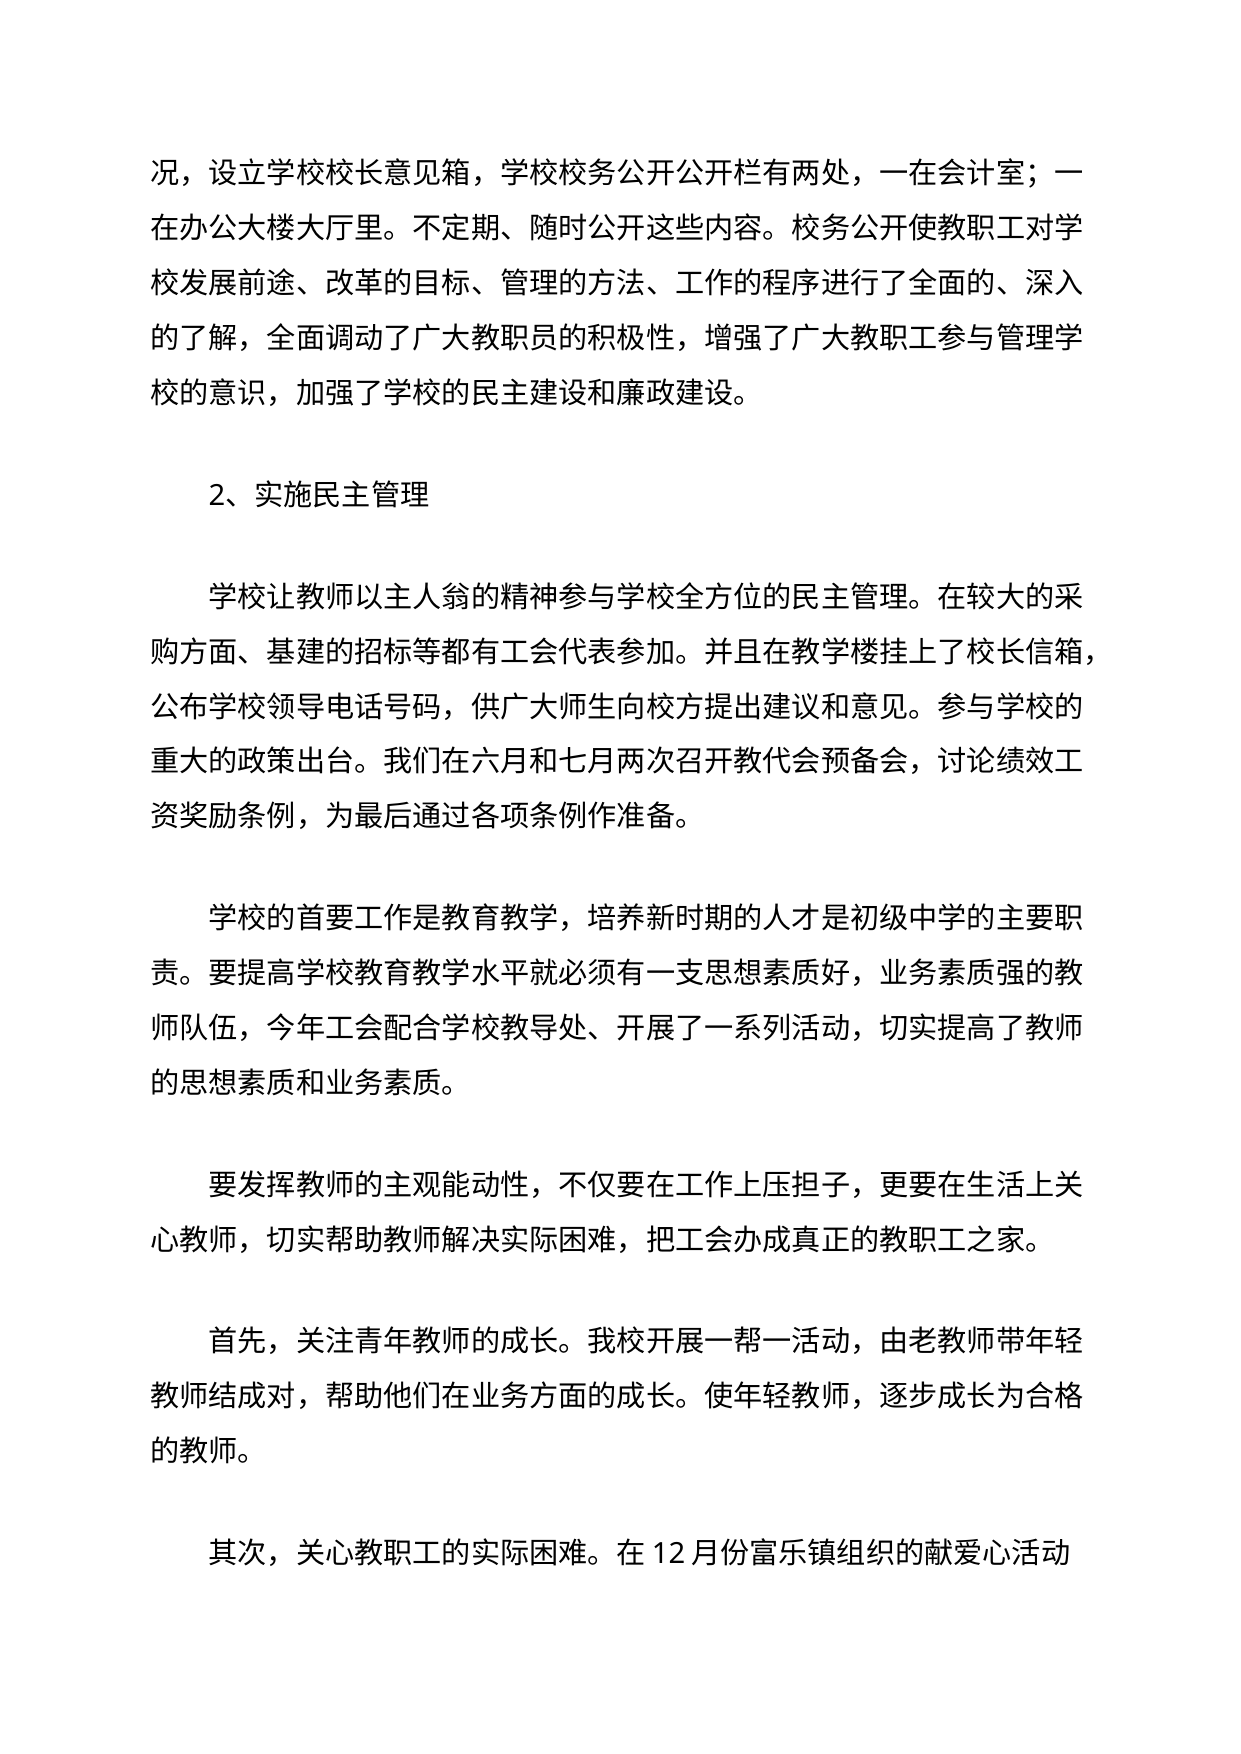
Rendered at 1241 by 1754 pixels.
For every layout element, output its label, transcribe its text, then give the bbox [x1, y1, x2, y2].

text 学校让教师以主人翁的精神参与学校全方位的民主管理。在较大的采购方面、基建的招标等都有工会代表参加。并且在教学楼挂上了校长信箱，公布学校领导电话号码，供广大师生向校方提出建议和意见。参与学校的重大的政策出台。我们在六月和七月两次召开教代会预备会，讨论绩效工资奖励条例，为最后通过各项条例作准备。 [150, 573, 1090, 835]
text 2、实施民主管理 [150, 471, 1090, 514]
text 要发挥教师的主观能动性，不仅要在工作上压担子，更要在生活上关心教师，切实帮助教师解决实际困难，把工会办成真正的教职工之家。 [150, 1161, 1090, 1258]
text 首先，关注青年教师的成长。我校开展一帮一活动，由老教师带年轻教师结成对，帮助他们在业务方面的成长。使年轻教师，逐步成长为合格的教师。 [150, 1318, 1090, 1470]
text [150, 1529, 1090, 1572]
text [150, 150, 1090, 412]
text 学校的首要工作是教育教学，培养新时期的人才是初级中学的主要职责。要提高学校教育教学水平就必须有一支思想素质好，业务素质强的教师队伍，今年工会配合学校教导处、开展了一系列活动，切实提高了教师的思想素质和业务素质。 [150, 895, 1090, 1102]
